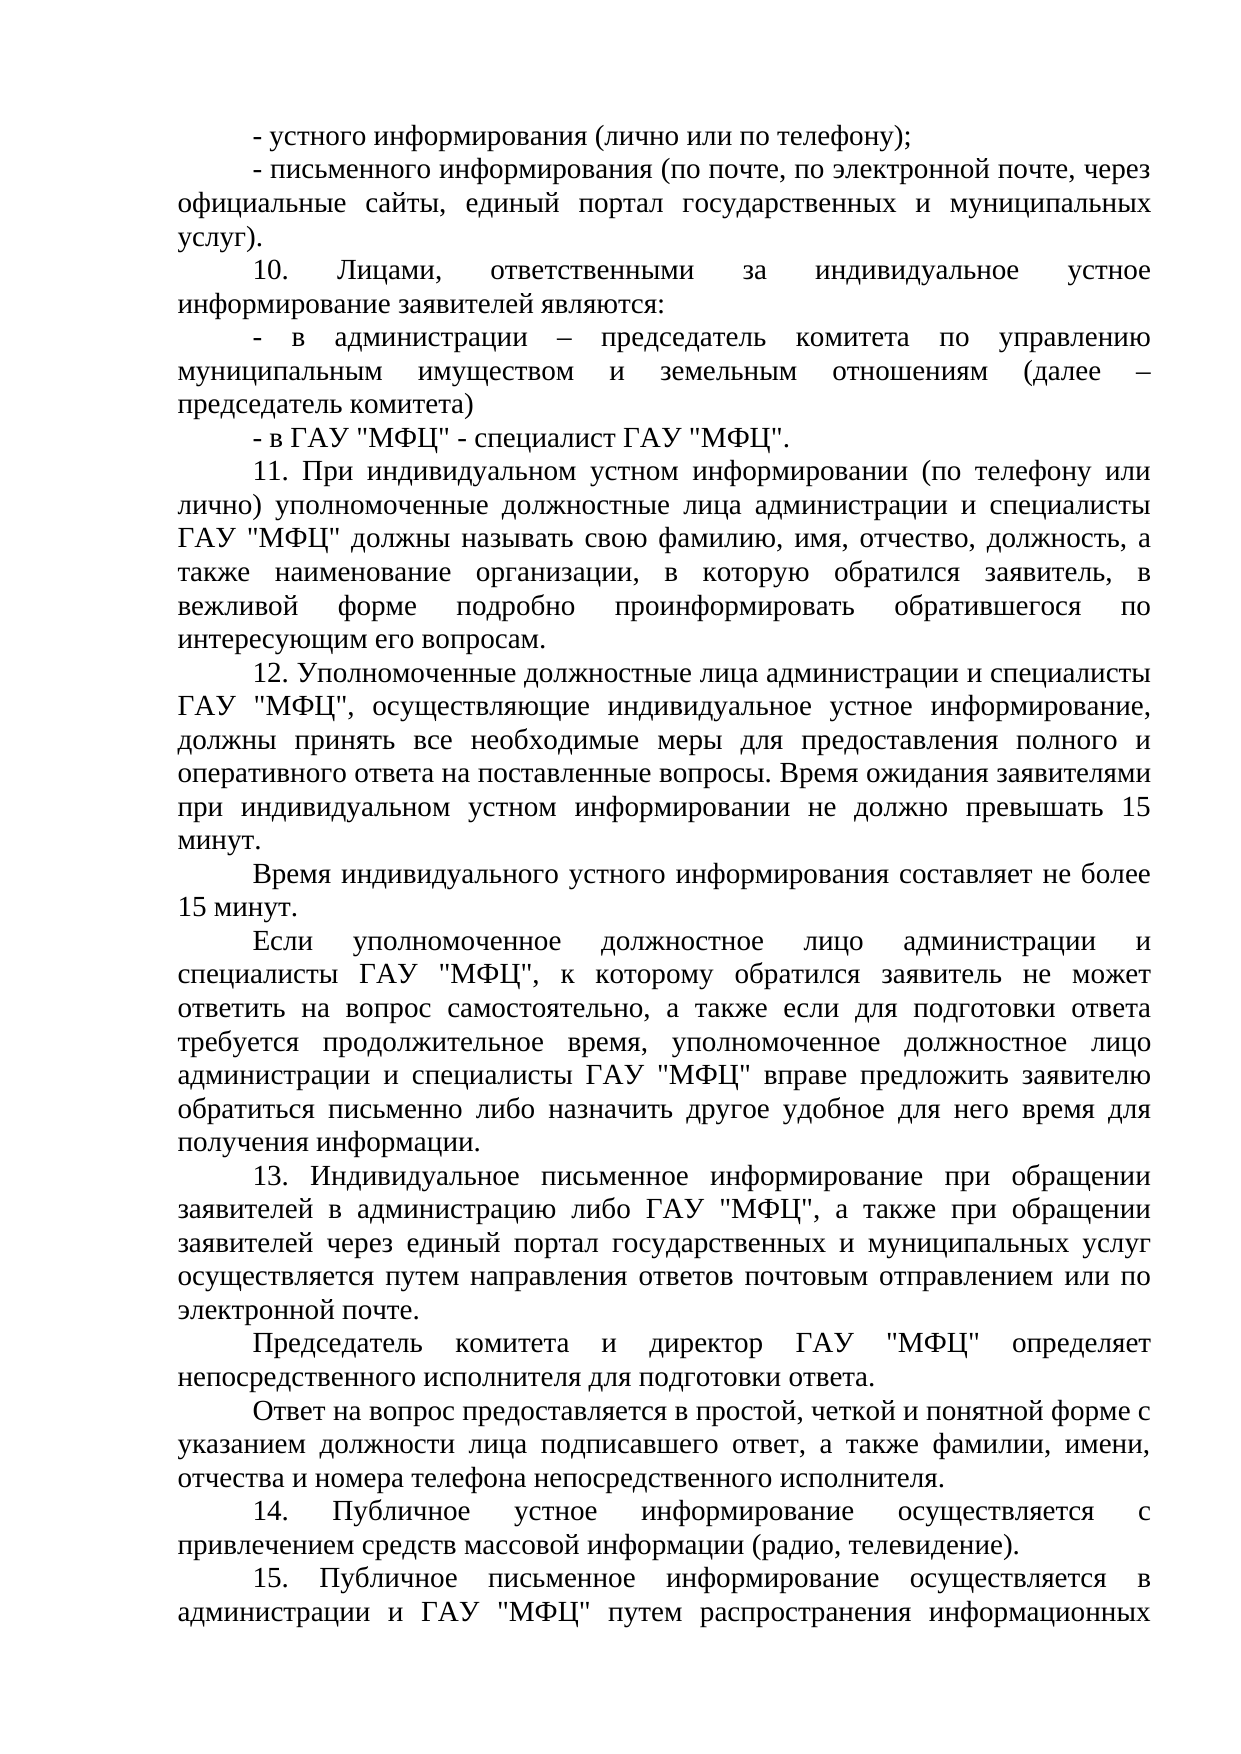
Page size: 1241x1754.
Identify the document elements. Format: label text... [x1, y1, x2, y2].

text - письменного информирования (по почте, по электронной почте, через официальные сайты, единый портал государственных и муниципальных услуг). [177, 152, 1152, 252]
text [177, 1560, 1152, 1627]
text Время индивидуального устного информирования составляет не более 15 минут. [177, 856, 1152, 923]
text - в администрации – председатель комитета по управлению муниципальным имуществом и земельным отношениям (далее – председатель комитета) [177, 319, 1152, 420]
text 13. Индивидуальное письменное информирование при обращении заявителей в администрацию либо ГАУ "МФЦ", а также при обращении заявителей через единый портал государственных и муниципальных услуг осуществляется путем направления ответов почтовым отправлением или по электронной почте. [177, 1158, 1152, 1326]
text Председатель комитета и директор ГАУ "МФЦ" определяет непосредственного исполнителя для подготовки ответа. [177, 1326, 1152, 1393]
text 14. Публичное устное информирование осуществляется с привлечением средств массовой информации (радио, телевидение). [177, 1493, 1152, 1560]
text Если уполномоченное должностное лицо администрации и специалисты ГАУ "МФЦ", к которому обратился заявитель не может ответить на вопрос самостоятельно, а также если для подготовки ответа требуется продолжительное время, уполномоченное должностное лицо администрации и специалисты ГАУ "МФЦ" вправе предложить заявителю обратиться письменно либо назначить другое удобное для него время для получения информации. [177, 923, 1152, 1158]
text - устного информирования (лично или по телефону); [177, 118, 1152, 152]
text 10. Лицами, ответственными за индивидуальное устное информирование заявителей являются: [177, 252, 1152, 319]
text Ответ на вопрос предоставляется в простой, четкой и понятной форме с указанием должности лица подписавшего ответ, а также фамилии, имени, отчества и номера телефона непосредственного исполнителя. [177, 1393, 1152, 1493]
text - в ГАУ "МФЦ" - специалист ГАУ "МФЦ". [177, 420, 1152, 453]
text 12. Уполномоченные должностные лица администрации и специалисты ГАУ "МФЦ", осуществляющие индивидуальное устное информирование, должны принять все необходимые меры для предоставления полного и оперативного ответа на поставленные вопросы. Время ожидания заявителями при индивидуальном устном информировании не должно превышать 15 минут. [177, 655, 1152, 856]
text 11. При индивидуальном устном информировании (по телефону или лично) уполномоченные должностные лица администрации и специалисты ГАУ "МФЦ" должны называть свою фамилию, имя, отчество, должность, а также наименование организации, в которую обратился заявитель, в вежливой форме подробно проинформировать обратившегося по интересующим его вопросам. [177, 453, 1152, 655]
